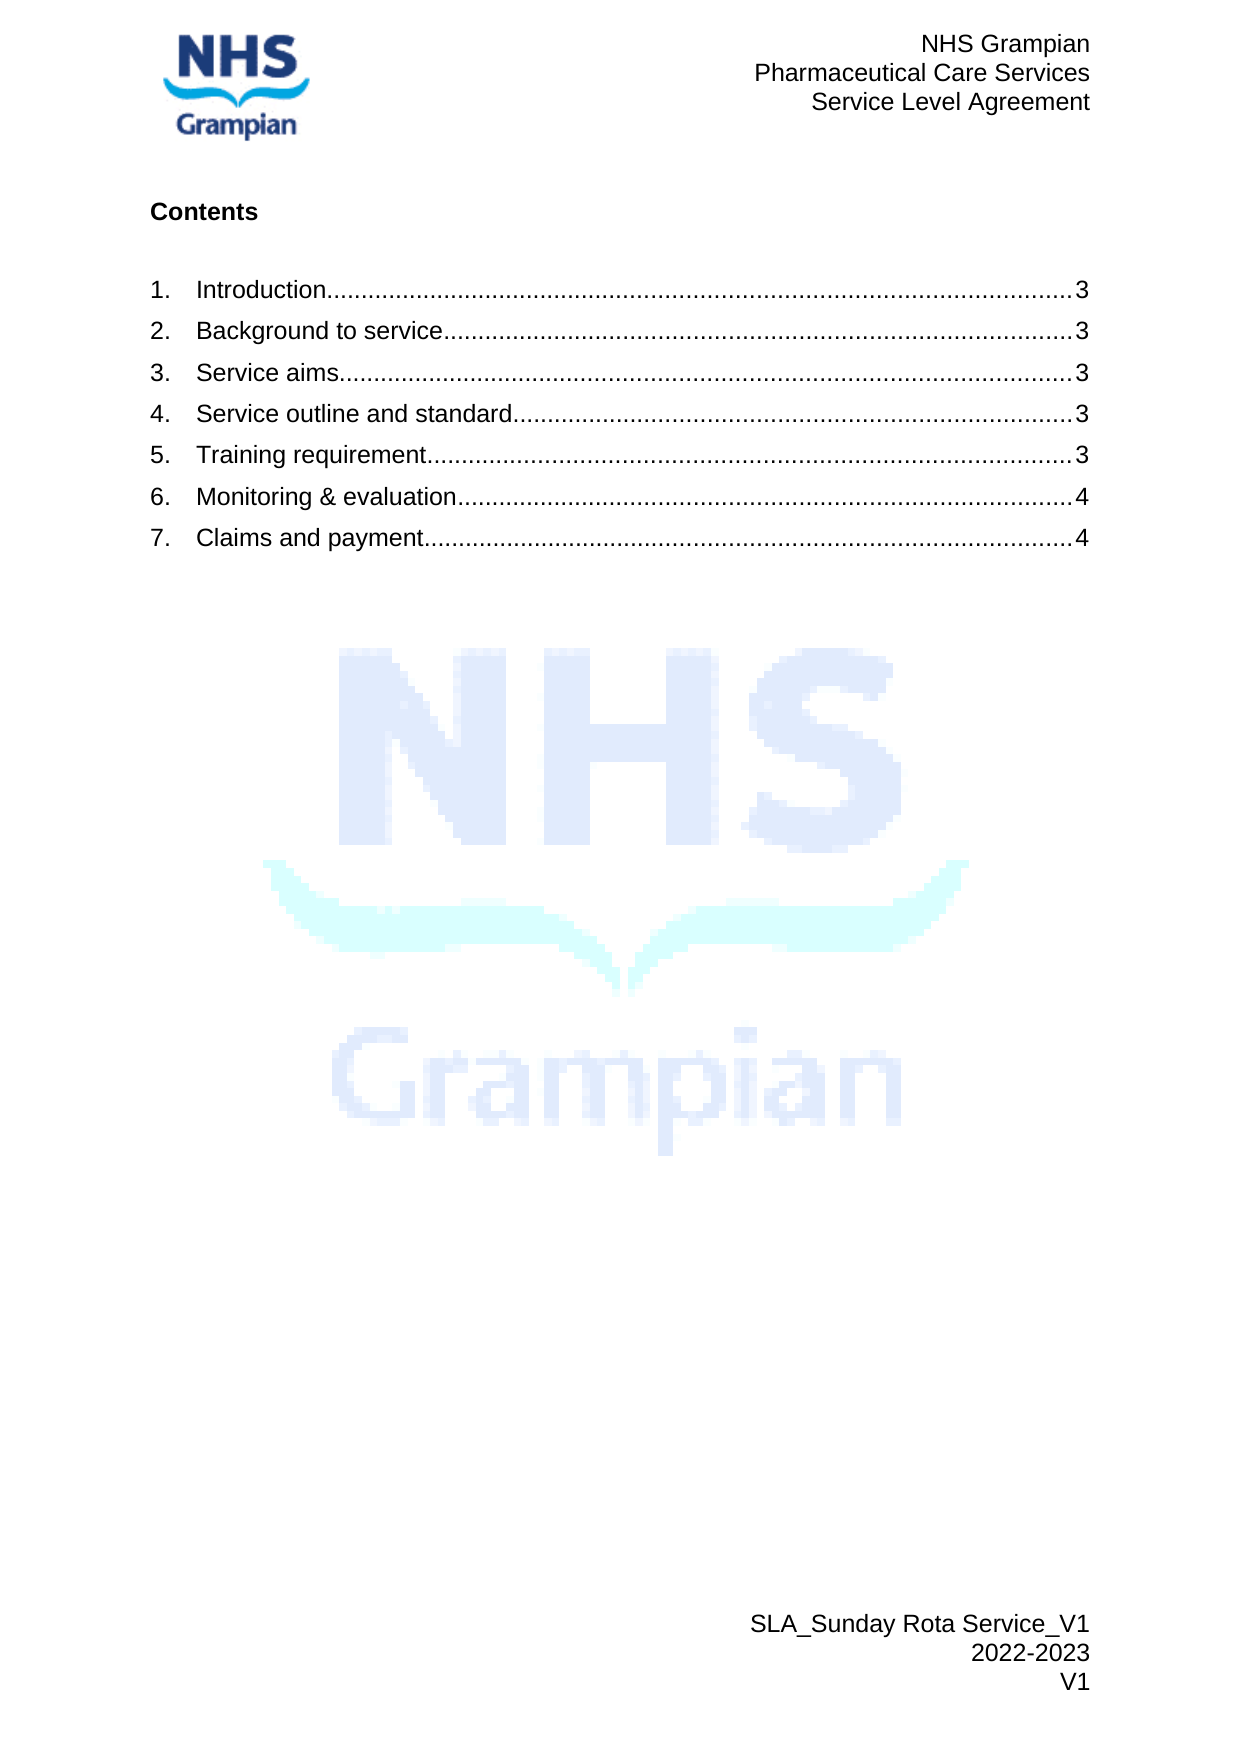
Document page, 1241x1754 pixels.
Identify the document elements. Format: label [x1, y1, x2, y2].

picture [140, 11, 335, 160]
